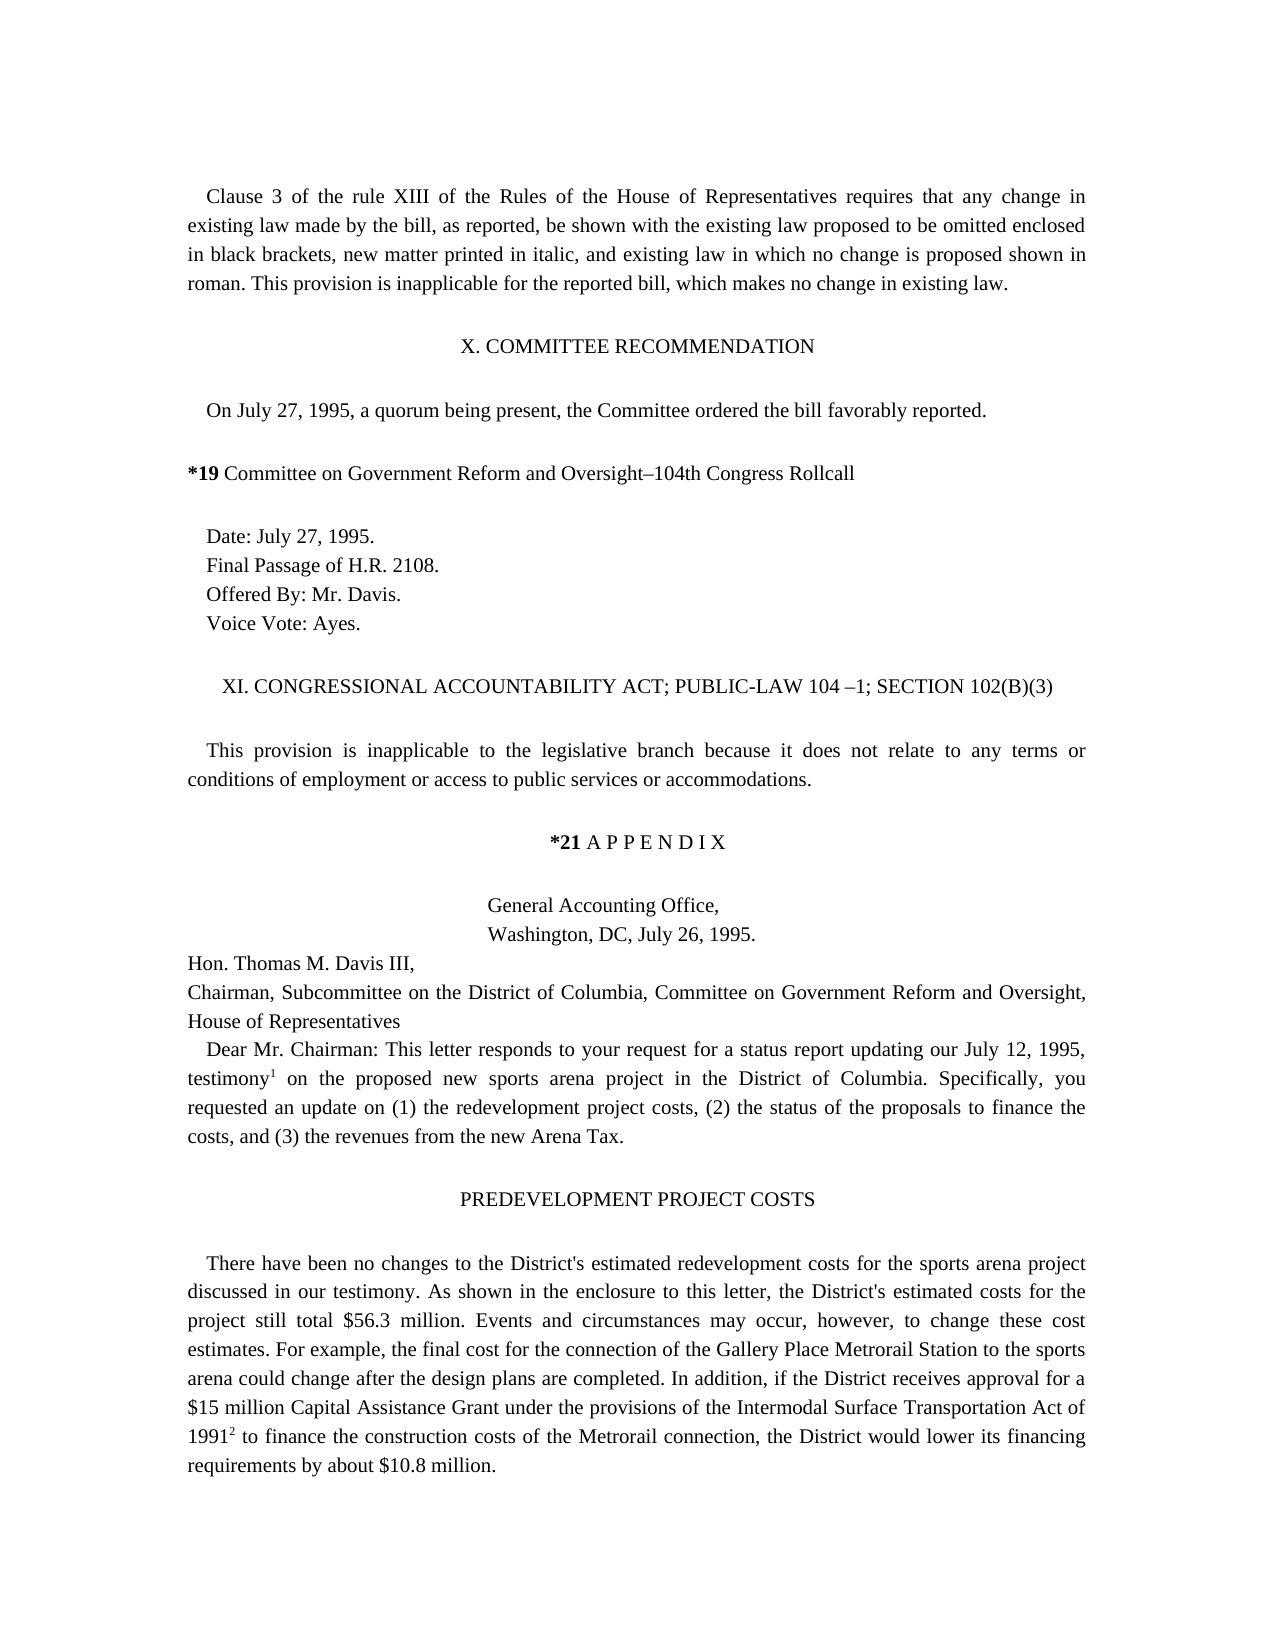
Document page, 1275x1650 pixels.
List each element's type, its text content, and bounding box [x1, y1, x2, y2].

text Chairman, Subcommittee on the District of Columbia, Committee on Government Reform and Oversight, House of Representatives [187, 980, 1087, 1033]
text There have been no changes to the District's estimated redevelopment costs for the sports arena project discussed in our testimony. As shown in the enclosure to this letter, the District's estimated costs for the project still total $56.3 million. Events and circumstances may occur, however, to change these cost estimates. For example, the final cost for the connection of the Gallery Place Metrorail Station to the sports arena could change after the design plans are completed. In addition, if the District receives approval for a $15 million Capital Assistance Grant under the provisions of the Intermodal Surface Transportation Act of 19912 to finance the construction costs of the Metrorail connection, the District would lower its financing requirements by about $10.8 million. [187, 1251, 1087, 1477]
text XI. CONGRESSIONAL ACCOUNTABILITY ACT; PUBLIC-LAW 104 –1; SECTION 102(B)(3) [187, 674, 1087, 698]
text Date: July 27, 1995. [187, 524, 1087, 548]
text General Accounting Office, [487, 893, 1087, 917]
text PREDEVELOPMENT PROJECT COSTS [187, 1187, 1087, 1211]
text Final Passage of H.R. 2108. [187, 553, 1087, 577]
text On July 27, 1995, a quorum being present, the Committee ordered the bill favorably reported. [187, 398, 1087, 422]
text This provision is inapplicable to the legislative branch because it does not relate to any terms or conditions of employment or access to public services or accommodations. [187, 738, 1087, 791]
text Offered By: Mr. Davis. [187, 582, 1087, 606]
text Dear Mr. Chairman: This letter responds to your request for a status report updating our July 12, 1995, testimony1 on the proposed new sports arena project in the District of Columbia. Specifically, you requested an update on (1) the redevelopment project costs, (2) the status of the proposals to finance the costs, and (3) the revenues from the new Arena Tax. [187, 1037, 1087, 1148]
text *21 A P P E N D I X [187, 830, 1087, 854]
text Clause 3 of the rule XIII of the Rules of the House of Representatives requires that any change in existing law made by the bill, as reported, be shown with the existing law proposed to be omitted enclosed in black brackets, new matter printed in italic, and existing law in which no change is proposed shown in roman. This provision is inapplicable for the reported bill, which makes no change in existing law. [187, 184, 1087, 295]
text X. COMMITTEE RECOMMENDATION [187, 334, 1087, 358]
text *19 Committee on Government Reform and Oversight–104th Congress Rollcall [187, 461, 1087, 485]
text Washington, DC, July 26, 1995. [487, 922, 1087, 946]
text Voice Vote: Ayes. [187, 611, 1087, 635]
text Hon. Thomas M. Davis III, [187, 951, 1087, 975]
